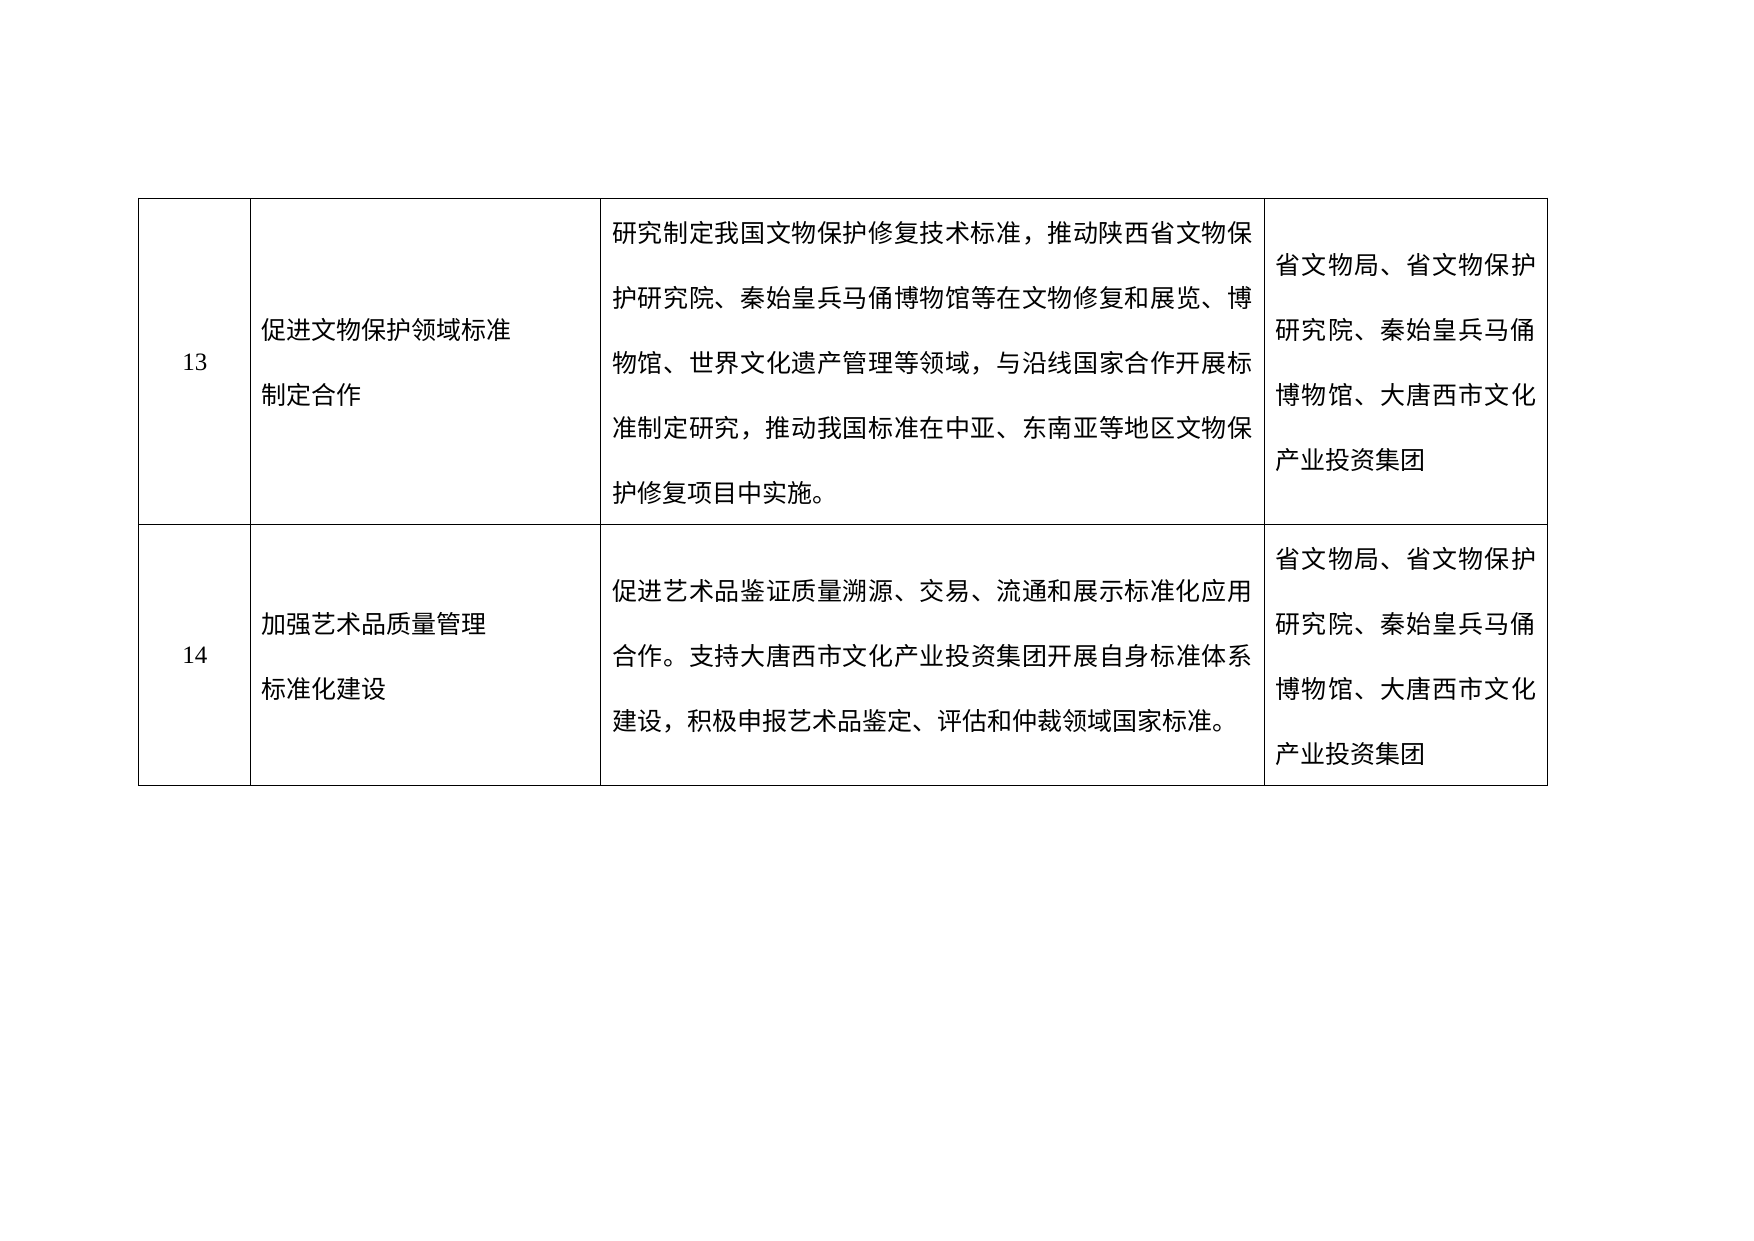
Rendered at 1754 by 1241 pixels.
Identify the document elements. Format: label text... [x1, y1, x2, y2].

table_cell 促进文物保护领域标准 制定合作 [251, 199, 600, 524]
table_cell 促进艺术品鉴证质量溯源、交易、流通和展示标准化应用合作。支持大唐西市文化产业投资集团开展自身标准体系建设，积极申报艺术品鉴定、评估和仲裁领域国家标准。 [601, 525, 1264, 785]
table_cell 14 [139, 525, 250, 785]
table_cell 省文物局、省文物保护研究院、秦始皇兵马俑博物馆、大唐西市文化产业投资集团 [1265, 199, 1547, 524]
table_cell 省文物局、省文物保护研究院、秦始皇兵马俑博物馆、大唐西市文化产业投资集团 [1265, 525, 1547, 785]
table_cell 加强艺术品质量管理 标准化建设 [251, 525, 600, 785]
table_cell 13 [139, 199, 250, 524]
table_cell 研究制定我国文物保护修复技术标准，推动陕西省文物保护研究院、秦始皇兵马俑博物馆等在文物修复和展览、博物馆、世界文化遗产管理等领域，与沿线国家合作开展标准制定研究，推动我国标准在中亚、东南亚等地区文物保护修复项目中实施。 [601, 199, 1264, 524]
